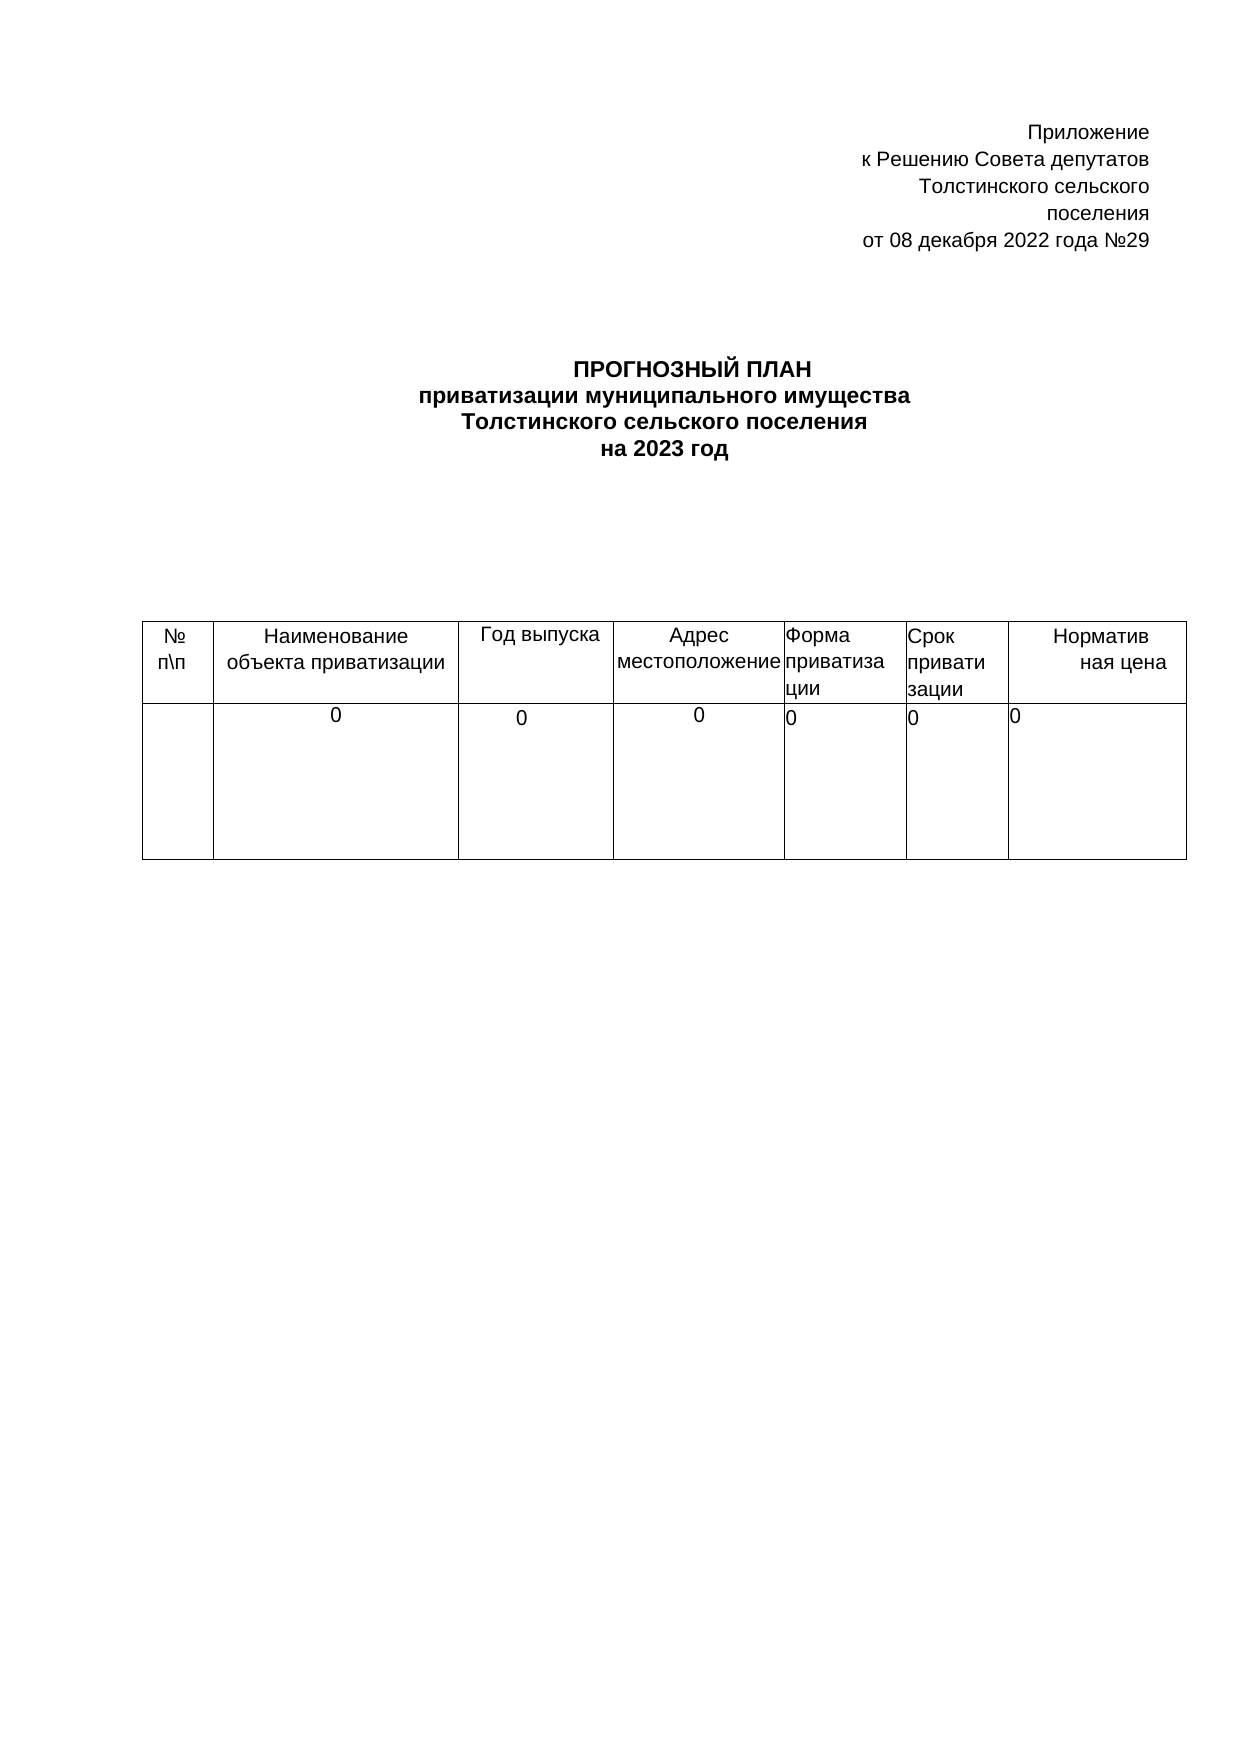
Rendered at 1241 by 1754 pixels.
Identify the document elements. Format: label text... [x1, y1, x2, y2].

text Приложение [854, 118, 1149, 145]
text Толстинского сельского поселения [177, 408, 1152, 434]
table_cell 0 [785, 704, 906, 859]
table_cell 0 [459, 704, 613, 859]
table_cell 0 [907, 704, 1008, 859]
table_cell 0 [214, 704, 458, 859]
table_header Год выпуска [459, 622, 613, 702]
table_header Адрес местоположение [614, 622, 784, 702]
table_header Срок привати зации [907, 622, 1008, 702]
text на 2023 год [177, 434, 1152, 461]
text приватизации муниципального имущества [177, 382, 1152, 408]
table_header Норматив ная цена [1009, 622, 1186, 702]
text от 08 декабря 2022 года №29 [854, 226, 1149, 253]
table_header № п\п [143, 622, 213, 702]
table_cell 0 [1009, 704, 1186, 859]
table_cell 0 [614, 704, 784, 859]
text к Решению Совета депутатов Толстинского сельского поселения [854, 145, 1149, 226]
table_header Форма приватиза ции [785, 622, 906, 702]
table_header Наименование объекта приватизации [214, 622, 458, 702]
table_cell [143, 704, 213, 859]
text ПРОГНОЗНЫЙ ПЛАН [573, 356, 1152, 382]
